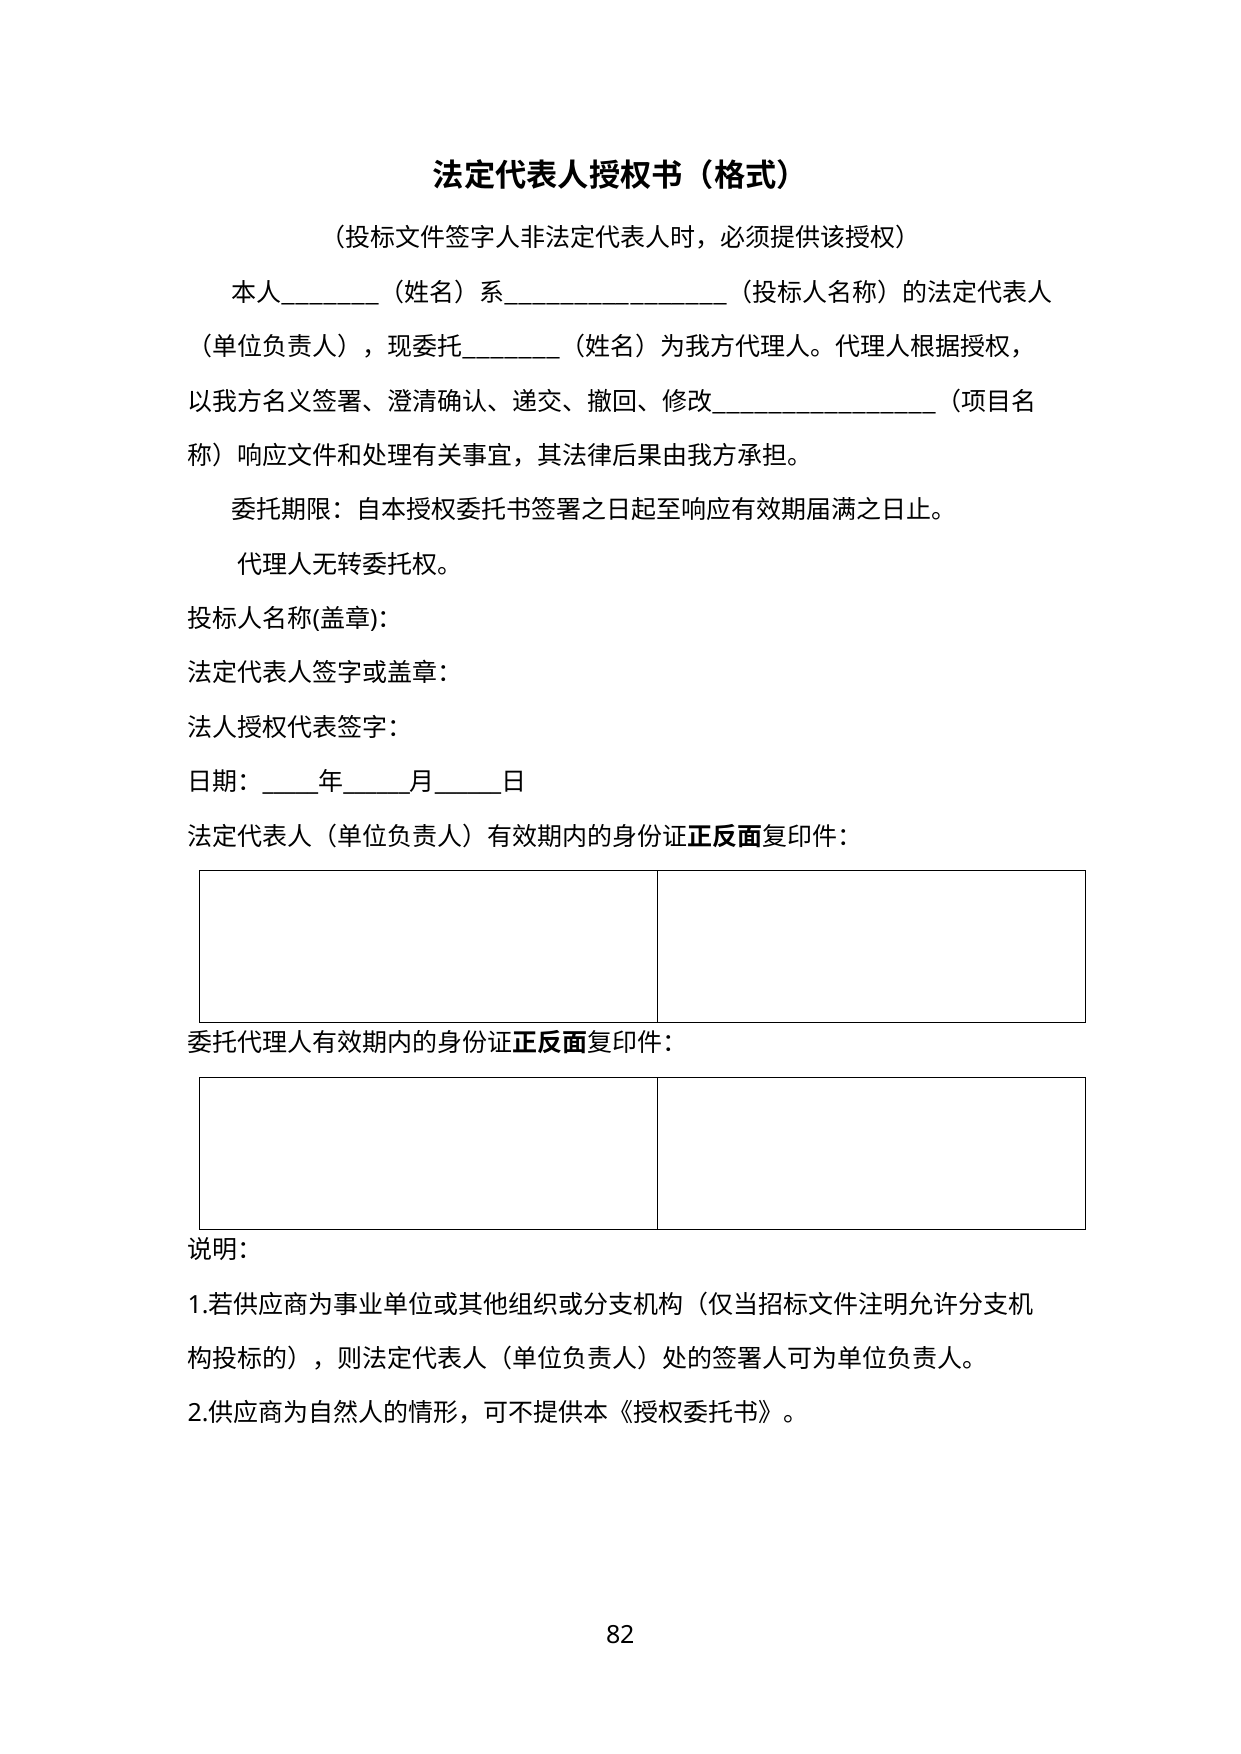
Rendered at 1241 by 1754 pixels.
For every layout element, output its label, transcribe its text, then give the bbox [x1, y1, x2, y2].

text 委托代理人有效期内的身份证正反面复印件： [187, 1023, 1053, 1059]
text 代理人无转委托权。 投标人名称(盖章)： [187, 544, 1053, 635]
text 法定代表人（单位负责人）有效期内的身份证正反面复印件： [187, 816, 1053, 852]
text 1.若供应商为事业单位或其他组织或分支机构（仅当招标文件注明允许分支机构投标的），则法定代表人（单位负责人）处的签署人可为单位负责人。 [187, 1284, 1053, 1375]
text 委托期限：自本授权委托书签署之日起至响应有效期届满之日止。 [187, 490, 1053, 526]
text 本人_______（姓名）系________________（投标人名称）的法定代表人（单位负责人），现委托_______（姓名）为我方代理人。代理人根据授权，以我方名义签署、澄清确认、递交、撤回、修改________________（项目名称）响应文件和处理有关事宜，其法律后果由我方承担。 [187, 272, 1053, 472]
text （投标文件签字人非法定代表人时，必须提供该授权） [187, 218, 1053, 254]
text 法人授权代表签字： [187, 707, 1053, 743]
text 说明： [187, 1230, 1053, 1266]
table_header [200, 871, 657, 1022]
table_header [658, 871, 1085, 1022]
text 法定代表人签字或盖章： [187, 653, 1053, 689]
table_header [200, 1078, 657, 1229]
table_header [658, 1078, 1085, 1229]
text 法定代表人授权书（格式） [187, 150, 1053, 195]
text 2.供应商为自然人的情形，可不提供本《授权委托书》。 [187, 1393, 1053, 1429]
text 日期：_____年______月______日 [187, 762, 1053, 798]
